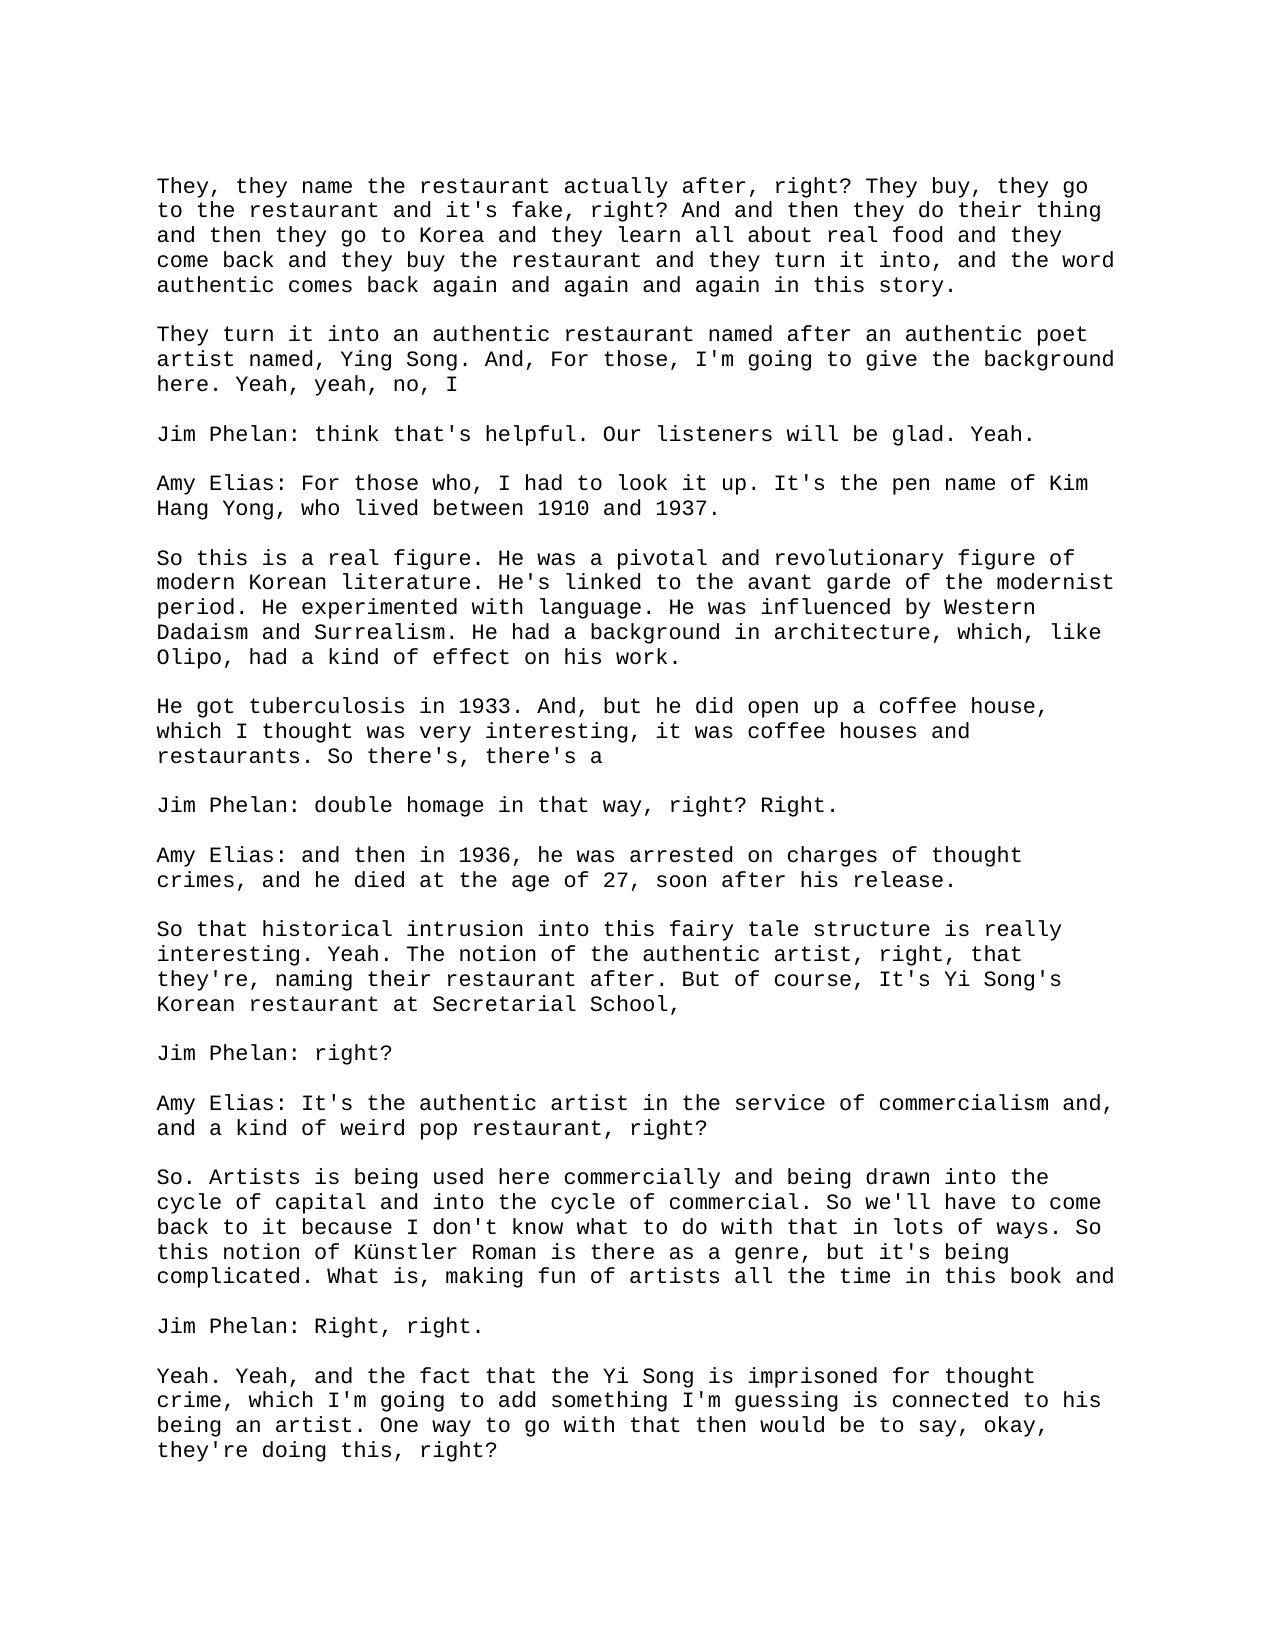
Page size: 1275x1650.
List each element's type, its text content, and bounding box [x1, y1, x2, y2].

text Yeah. Yeah, and the fact that the Yi Song is imprisoned for thought crime, which I'm going to add something I'm guessing is connected to his being an artist. One way to go with that then would be to say, okay, they're doing this, right? [156, 1365, 1118, 1464]
text So. Artists is being used here commercially and being drawn into the cycle of capital and into the cycle of commercial. So we'll have to come back to it because I don't know what to do with that in lots of ways. So this notion of Künstler Roman is there as a genre, but it's being complicated. What is, making fun of artists all the time in this book and [156, 1166, 1118, 1290]
text So this is a real figure. He was a pivotal and revolutionary figure of modern Korean literature. He's linked to the avant garde of the modernist period. He experimented with language. He was influenced by Western Dadaism and Surrealism. He had a background in architecture, which, like Olipo, had a kind of effect on his work. [156, 547, 1118, 671]
text Jim Phelan: right? [156, 1042, 1118, 1067]
text Amy Elias: and then in 1936, he was arrested on charges of thought crimes, and he died at the age of 27, soon after his release. [156, 844, 1118, 894]
text Jim Phelan: think that's helpful. Our listeners will be glad. Yeah. [156, 423, 1118, 447]
text Amy Elias: For those who, I had to look it up. It's the pen name of Kim Hang Yong, who lived between 1910 and 1937. [156, 472, 1118, 522]
text They turn it into an authentic restaurant named after an authentic poet artist named, Ying Song. And, For those, I'm going to give the background here. Yeah, yeah, no, I [156, 323, 1118, 398]
text They, they name the restaurant actually after, right? They buy, they go to the restaurant and it's fake, right? And and then they do their thing and then they go to Korea and they learn all about real food and they come back and they buy the restaurant and they turn it into, and the word authentic comes back again and again and again in this story. [156, 175, 1118, 299]
text Jim Phelan: double homage in that way, right? Right. [156, 794, 1118, 819]
text Jim Phelan: Right, right. [156, 1315, 1118, 1340]
text So that historical intrusion into this fairy tale structure is really interesting. Yeah. The notion of the authentic artist, right, that they're, naming their restaurant after. But of course, It's Yi Song's Korean restaurant at Secretarial School, [156, 918, 1118, 1018]
text Amy Elias: It's the authentic artist in the service of commercialism and, and a kind of weird pop restaurant, right? [156, 1092, 1118, 1142]
text He got tuberculosis in 1933. And, but he did open up a coffee house, which I thought was very interesting, it was coffee houses and restaurants. So there's, there's a [156, 695, 1118, 770]
